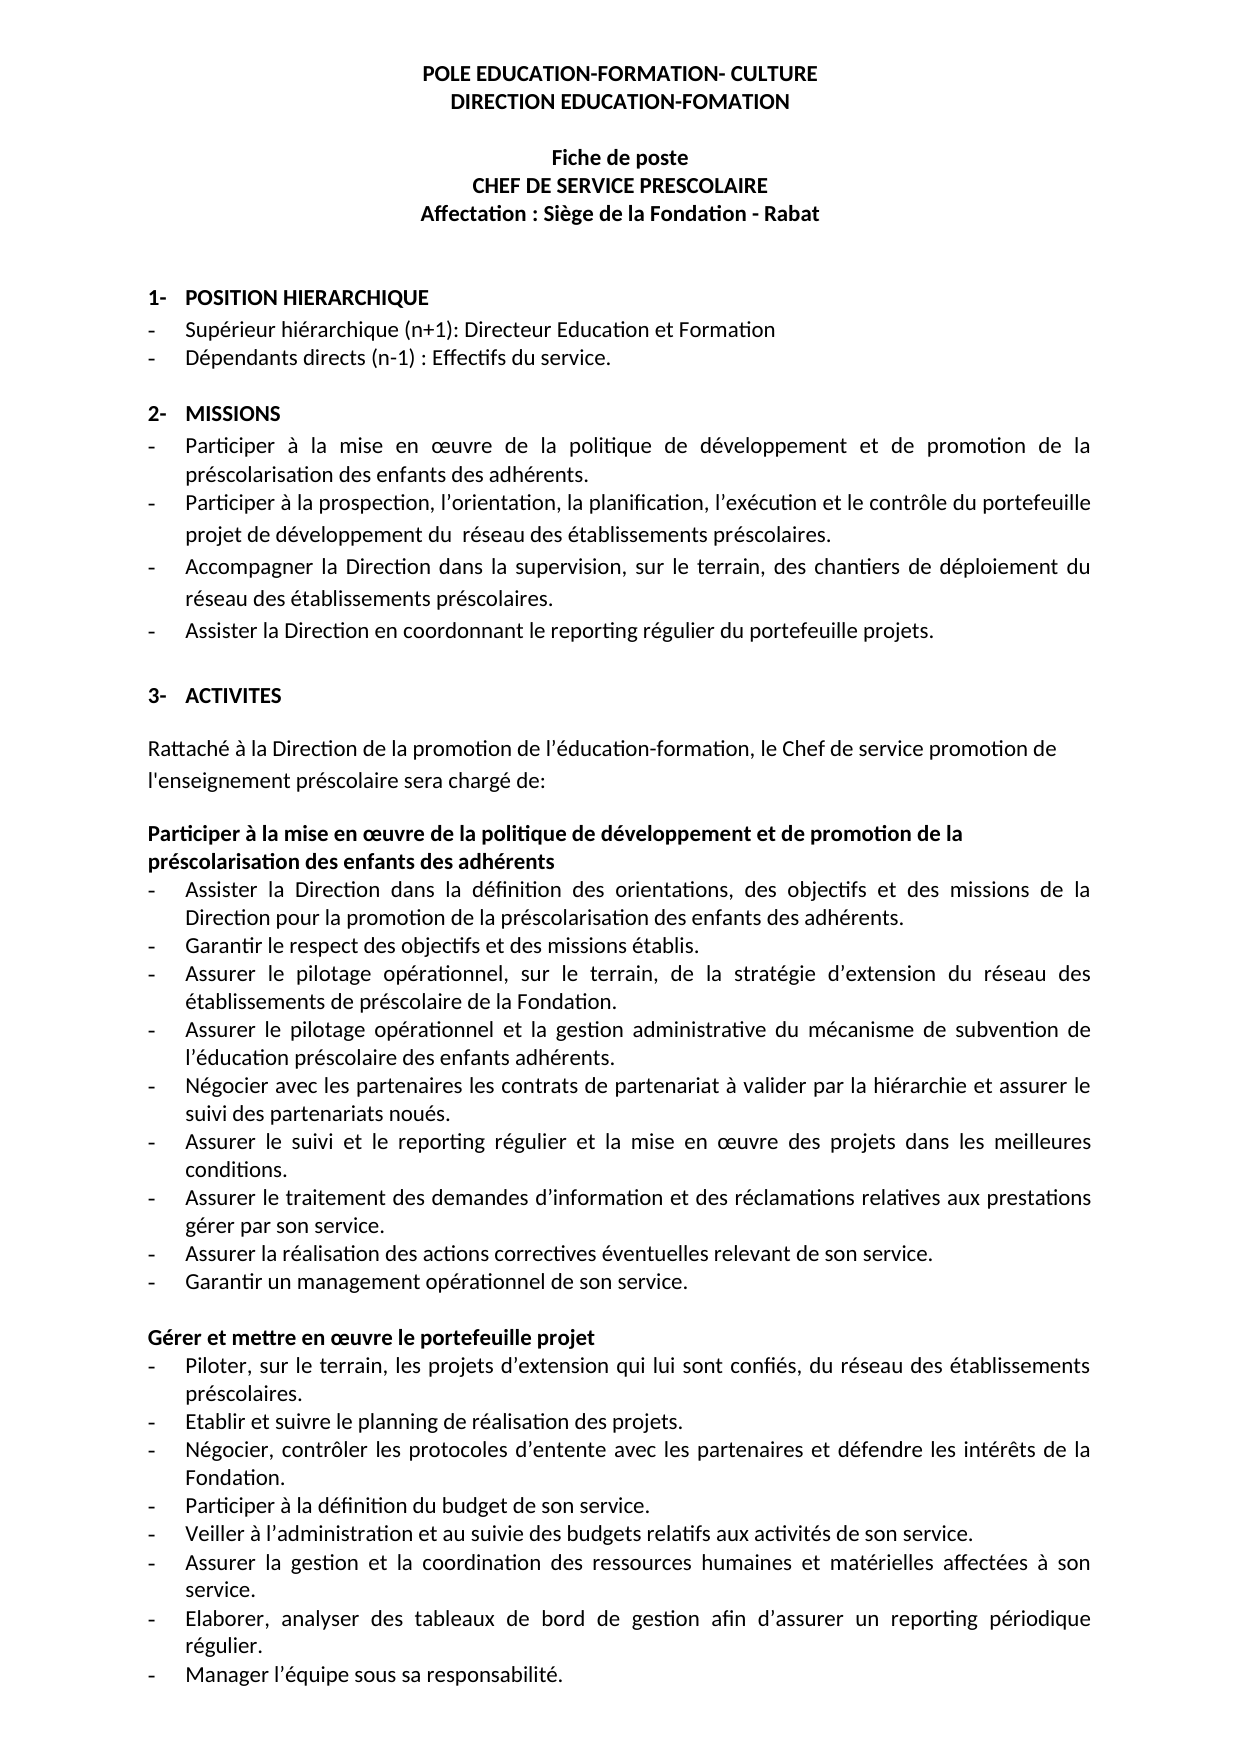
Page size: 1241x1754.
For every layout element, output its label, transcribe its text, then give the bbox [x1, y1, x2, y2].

list Assurer la réalisation des actions correctives éventuelles relevant de son service. [148, 1239, 1093, 1267]
list Garantir un management opérationnel de son service. [148, 1267, 1093, 1295]
text DIRECTION EDUCATION-FOMATION [148, 87, 1093, 115]
text POLE EDUCATION-FORMATION- CULTURE [148, 59, 1093, 87]
list ACTIVITES [148, 681, 1093, 709]
list Dépendants directs (n-1) : Effectifs du service. [148, 343, 1093, 371]
list Participer à la définition du budget de son service. [148, 1492, 1093, 1519]
list Elaborer, analyser des tableaux de bord de gestion afin d’assurer un reporting périodique régulier. [148, 1604, 1093, 1660]
list MISSIONS [148, 399, 1093, 427]
text CHEF DE SERVICE PRESCOLAIRE [148, 171, 1093, 199]
list Supérieur hiérarchique (n+1): Directeur Education et Formation [148, 315, 1093, 343]
text Rattaché à la Direction de la promotion de l’éducation-formation, le Chef de service promotion de l'enseignement préscolaire sera chargé de: [148, 734, 1093, 794]
list Assurer le pilotage opérationnel, sur le terrain, de la stratégie d’extension du réseau des établissements de préscolaire de la Fondation. [148, 959, 1093, 1015]
list Piloter, sur le terrain, les projets d’extension qui lui sont confiés, du réseau des établissements préscolaires. [148, 1351, 1093, 1407]
text Participer à la mise en œuvre de la politique de développement et de promotion de la préscolarisation des enfants des adhérents [148, 819, 1093, 875]
text Affectation : Siège de la Fondation - Rabat [148, 199, 1093, 227]
list Participer à la prospection, l’orientation, la planification, l’exécution et le contrôle du portefeuille projet de développement du réseau des établissements préscolaires. [148, 488, 1093, 548]
list Participer à la mise en œuvre de la politique de développement et de promotion de la préscolarisation des enfants des adhérents. [148, 432, 1093, 488]
list Garantir le respect des objectifs et des missions établis. [148, 931, 1093, 959]
list Assurer le suivi et le reporting régulier et la mise en œuvre des projets dans les meilleures conditions. [148, 1127, 1093, 1183]
list Accompagner la Direction dans la supervision, sur le terrain, des chantiers de déploiement du réseau des établissements préscolaires. [148, 552, 1093, 612]
list Assister la Direction dans la définition des orientations, des objectifs et des missions de la Direction pour la promotion de la préscolarisation des enfants des adhérents. [148, 875, 1093, 931]
text Fiche de poste [148, 143, 1093, 171]
list Assurer la gestion et la coordination des ressources humaines et matérielles affectées à son service. [148, 1548, 1093, 1604]
list Etablir et suivre le planning de réalisation des projets. [148, 1407, 1093, 1436]
list Négocier, contrôler les protocoles d’entente avec les partenaires et défendre les intérêts de la Fondation. [148, 1436, 1093, 1492]
list Assurer le pilotage opérationnel et la gestion administrative du mécanisme de subvention de l’éducation préscolaire des enfants adhérents. [148, 1015, 1093, 1071]
list POSITION HIERARCHIQUE [148, 283, 1093, 311]
list Assister la Direction en coordonnant le reporting régulier du portefeuille projets. [148, 616, 1093, 644]
list Assurer le traitement des demandes d’information et des réclamations relatives aux prestations gérer par son service. [148, 1183, 1093, 1239]
list Manager l’équipe sous sa responsabilité. [148, 1660, 1093, 1688]
text Gérer et mettre en œuvre le portefeuille projet [148, 1323, 1093, 1351]
list Veiller à l’administration et au suivie des budgets relatifs aux activités de son service. [148, 1519, 1093, 1548]
list Négocier avec les partenaires les contrats de partenariat à valider par la hiérarchie et assurer le suivi des partenariats noués. [148, 1071, 1093, 1127]
